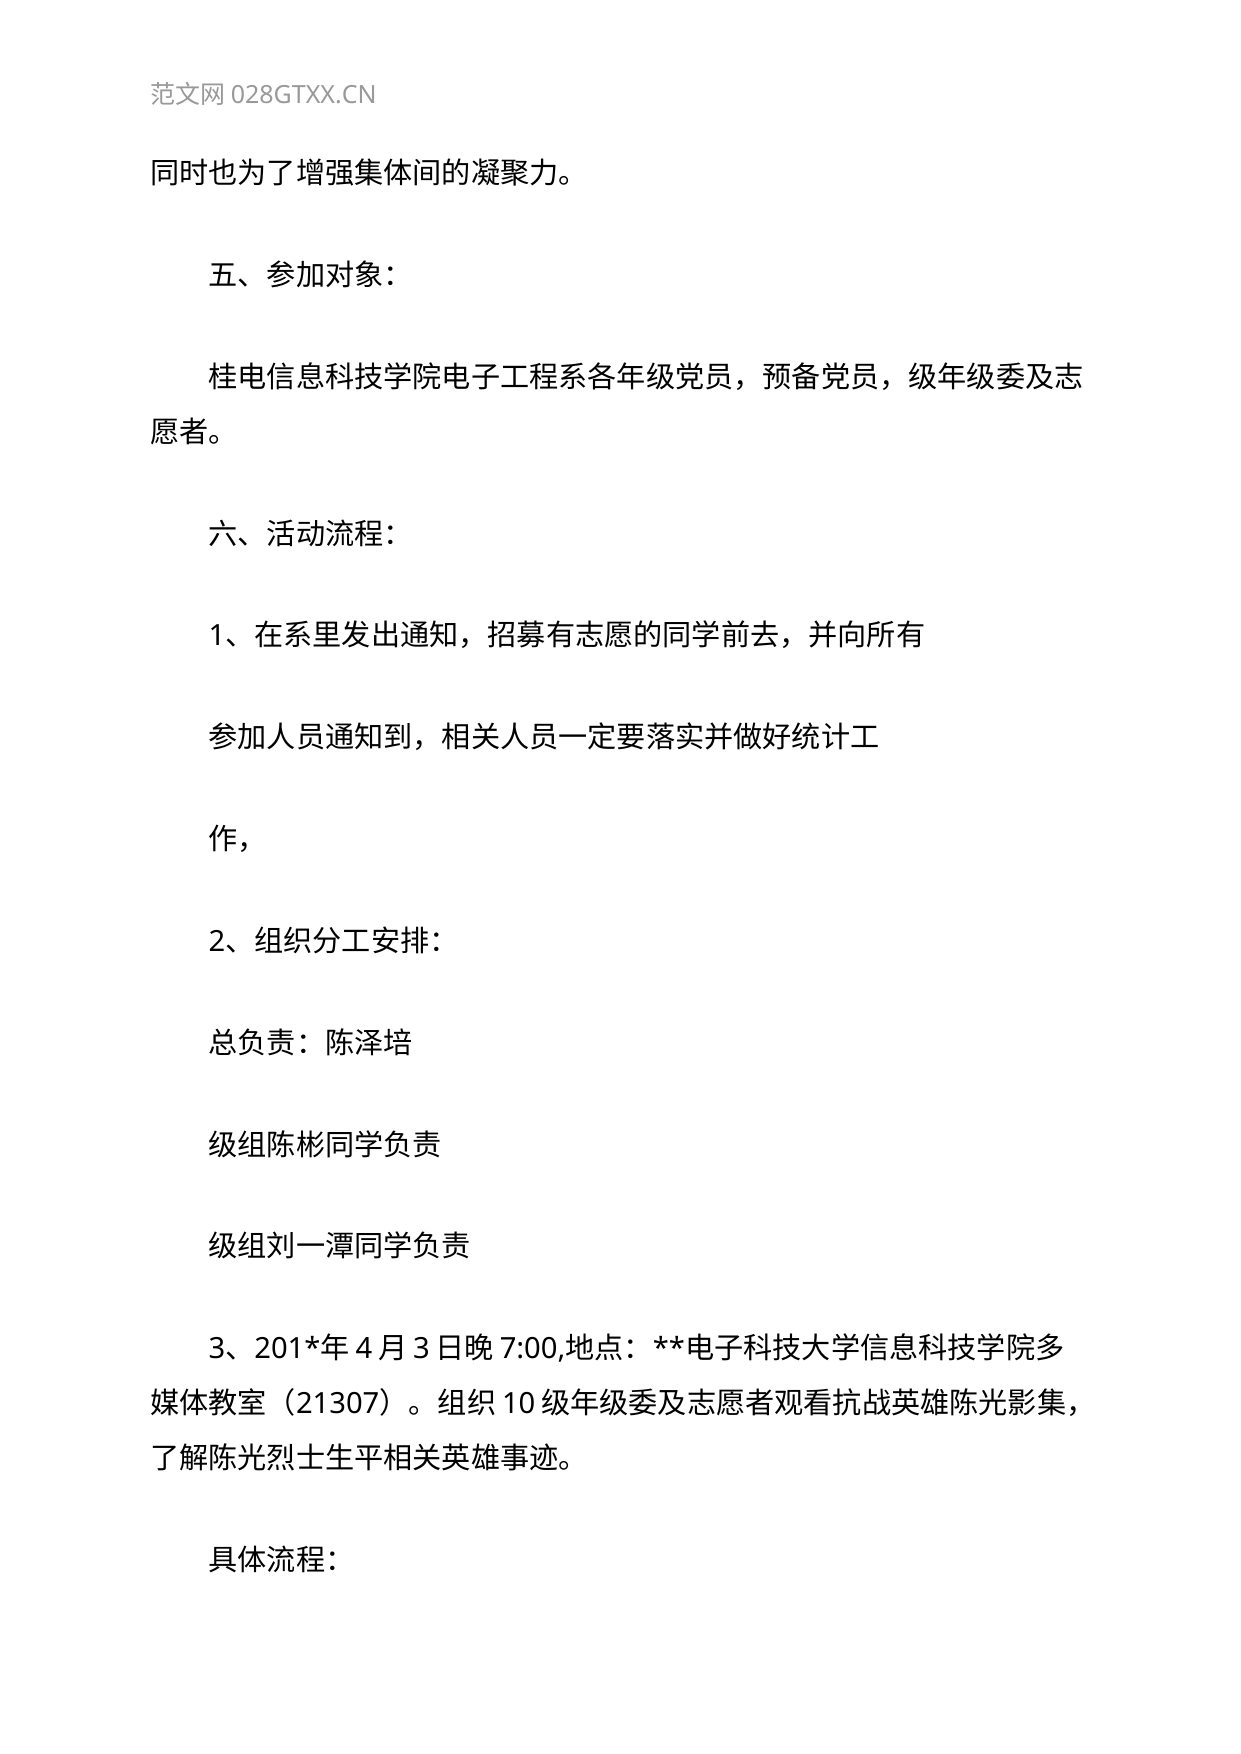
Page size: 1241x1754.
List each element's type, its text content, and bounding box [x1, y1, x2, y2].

text 2、组织分工安排： [150, 917, 1090, 960]
text 作， [150, 816, 1090, 858]
text 总负责：陈泽培 [150, 1019, 1090, 1062]
text 1、在系里发出通知，招募有志愿的同学前去，并向所有 [150, 612, 1090, 654]
text 六、活动流程： [150, 510, 1090, 552]
text 级组刘一潭同学负责 [150, 1223, 1090, 1265]
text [150, 150, 1090, 192]
text 五、参加对象： [150, 252, 1090, 294]
text 级组陈彬同学负责 [150, 1121, 1090, 1163]
text 具体流程： [150, 1537, 1090, 1579]
text 桂电信息科技学院电子工程系各年级党员，预备党员，级年级委及志愿者。 [150, 353, 1090, 451]
text 3、201*年4月3日晚7:00,地点：**电子科技大学信息科技学院多媒体教室（21307）。组织10级年级委及志愿者观看抗战英雄陈光影集，了解陈光烈士生平相关英雄事迹。 [150, 1325, 1090, 1477]
text 参加人员通知到，相关人员一定要落实并做好统计工 [150, 714, 1090, 756]
